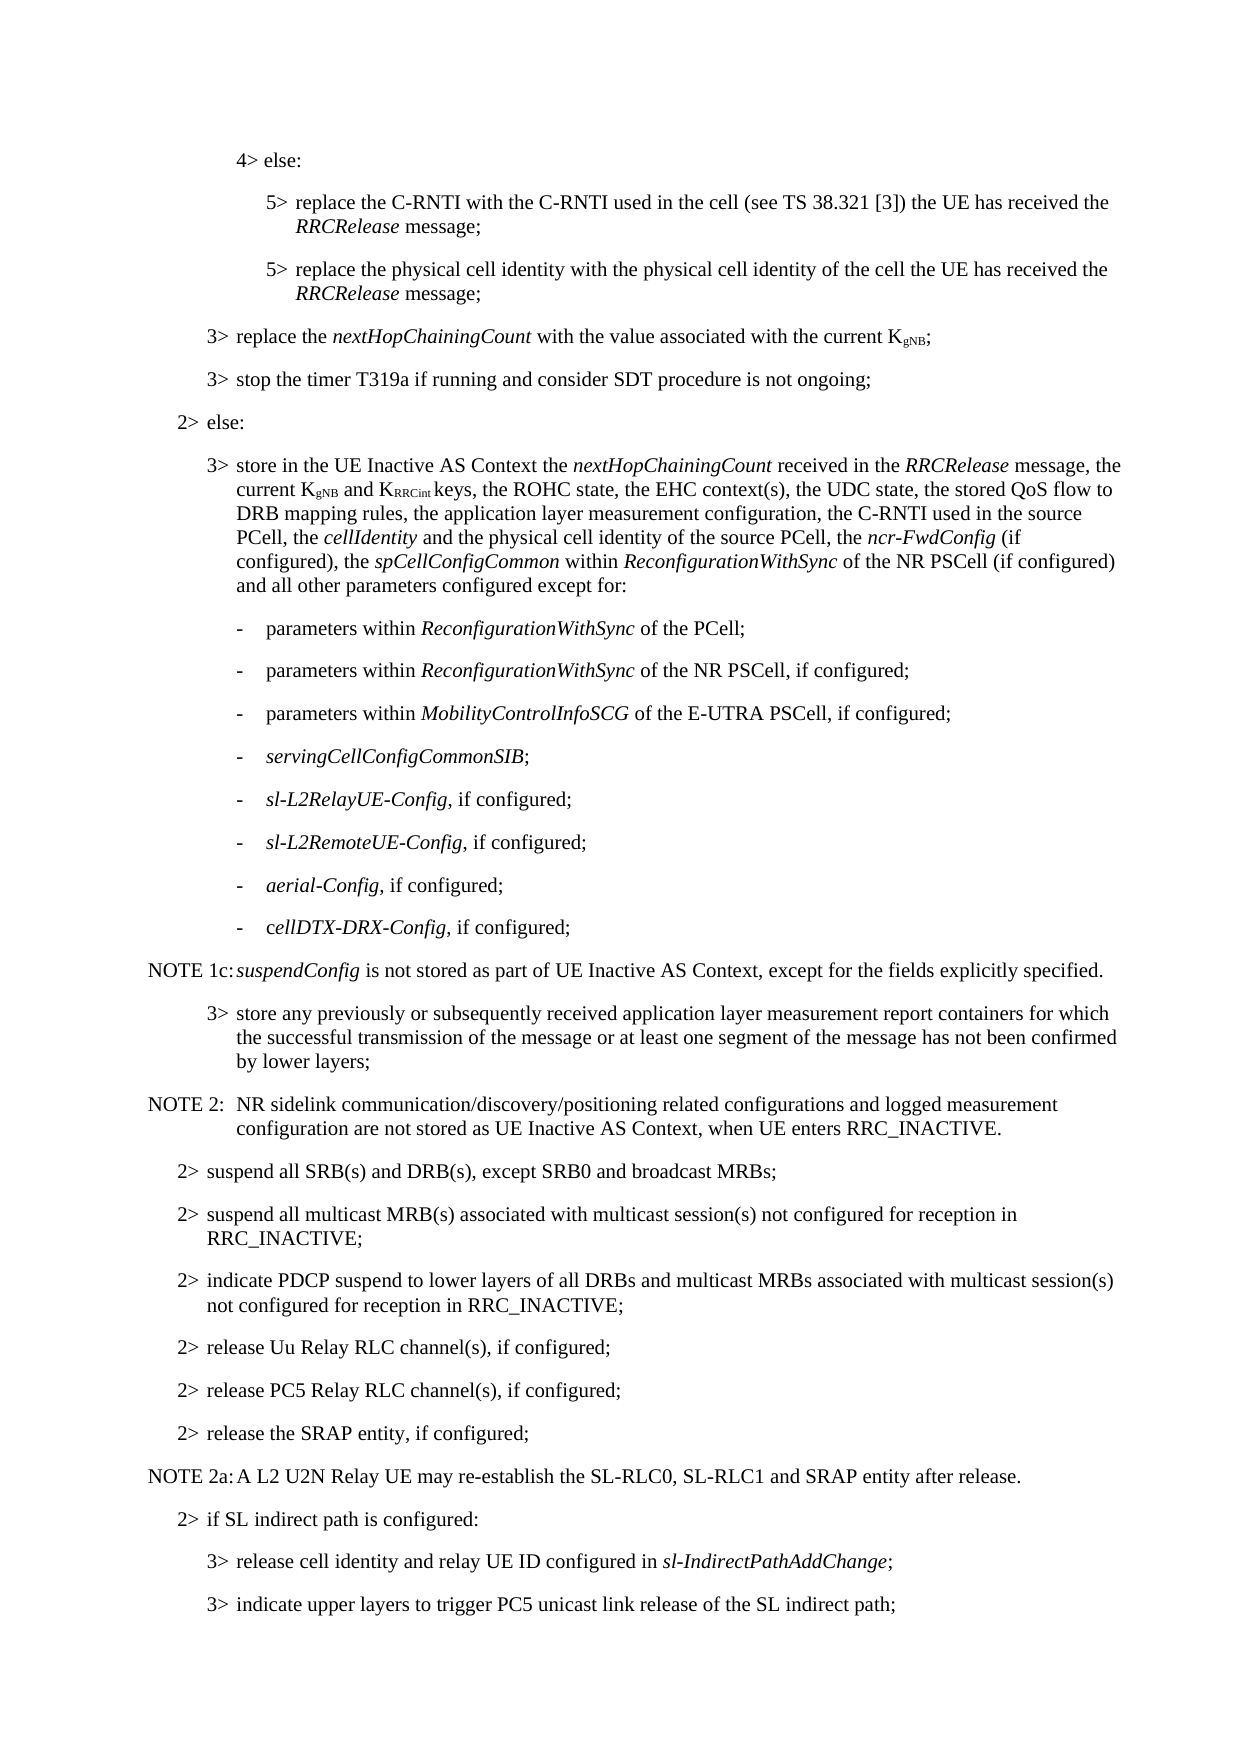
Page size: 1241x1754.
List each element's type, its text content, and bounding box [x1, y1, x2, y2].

text - parameters within ReconfigurationWithSync of the PCell; [236, 616, 1122, 640]
text 2> indicate PDCP suspend to lower layers of all DRBs and multicast MRBs associated with multicast session(s) not configured for reception in RRC_INACTIVE; [177, 1268, 1122, 1317]
text 2> release Uu Relay RLC channel(s), if configured; [177, 1335, 1122, 1359]
text 5> replace the C-RNTI with the C-RNTI used in the cell (see TS 38.321 [3]) the UE has received the RRCRelease message; [266, 190, 1122, 238]
text - aerial-Config, if configured; [236, 872, 1122, 897]
text 2> else: [177, 410, 1122, 434]
text - parameters within ReconfigurationWithSync of the NR PSCell, if configured; [236, 658, 1122, 682]
text - servingCellConfigCommonSIB; [236, 744, 1122, 768]
text 4> else: [236, 147, 1122, 172]
text NOTE 2: NR sidelink communication/discovery/positioning related configurations and logged measurement configuration are not stored as UE Inactive AS Context, when UE enters RRC_INACTIVE. [148, 1092, 1122, 1140]
text 2> release PC5 Relay RLC channel(s), if configured; [177, 1378, 1122, 1402]
text - sl-L2RelayUE-Config, if configured; [236, 787, 1122, 811]
text - cellDTX-DRX-Config, if configured; [236, 915, 1122, 939]
text 5> replace the physical cell identity with the physical cell identity of the cell the UE has received the RRCRelease message; [266, 257, 1122, 305]
text 2> suspend all SRB(s) and DRB(s), except SRB0 and broadcast MRBs; [177, 1159, 1122, 1183]
text - parameters within MobilityControlInfoSCG of the E-UTRA PSCell, if configured; [236, 701, 1122, 725]
text 2> if SL indirect path is configured: [177, 1507, 1122, 1531]
text 3> store in the UE Inactive AS Context the nextHopChainingCount received in the RRCRelease message, the current KgNB and KRRCint keys, the ROHC state, the EHC context(s), the UDC state, the stored QoS flow to DRB mapping rules, the application layer measurement configuration, the C-RNTI used in the source PCell, the cellIdentity and the physical cell identity of the source PCell, the ncr-FwdConfig (if configured), the spCellConfigCommon within ReconfigurationWithSync of the NR PSCell (if configured) and all other parameters configured except for: [207, 452, 1122, 597]
text 3> replace the nextHopChainingCount with the value associated with the current KgNB; [207, 324, 1122, 348]
text NOTE 1c: suspendConfig is not stored as part of UE Inactive AS Context, except for the fields explicitly specified. [148, 958, 1122, 982]
text 2> release the SRAP entity, if configured; [177, 1421, 1122, 1445]
text NOTE 2a: A L2 U2N Relay UE may re-establish the SL-RLC0, SL-RLC1 and SRAP entity after release. [148, 1464, 1122, 1488]
text 3> release cell identity and relay UE ID configured in sl-IndirectPathAddChange; [207, 1549, 1122, 1573]
text 3> store any previously or subsequently received application layer measurement report containers for which the successful transmission of the message or at least one segment of the message has not been confirmed by lower layers; [207, 1001, 1122, 1073]
text 2> suspend all multicast MRB(s) associated with multicast session(s) not configured for reception in RRC_INACTIVE; [177, 1202, 1122, 1250]
text 3> indicate upper layers to trigger PC5 unicast link release of the SL indirect path; [207, 1592, 1122, 1616]
text - sl-L2RemoteUE-Config, if configured; [236, 830, 1122, 854]
text 3> stop the timer T319a if running and consider SDT procedure is not ongoing; [207, 367, 1122, 391]
